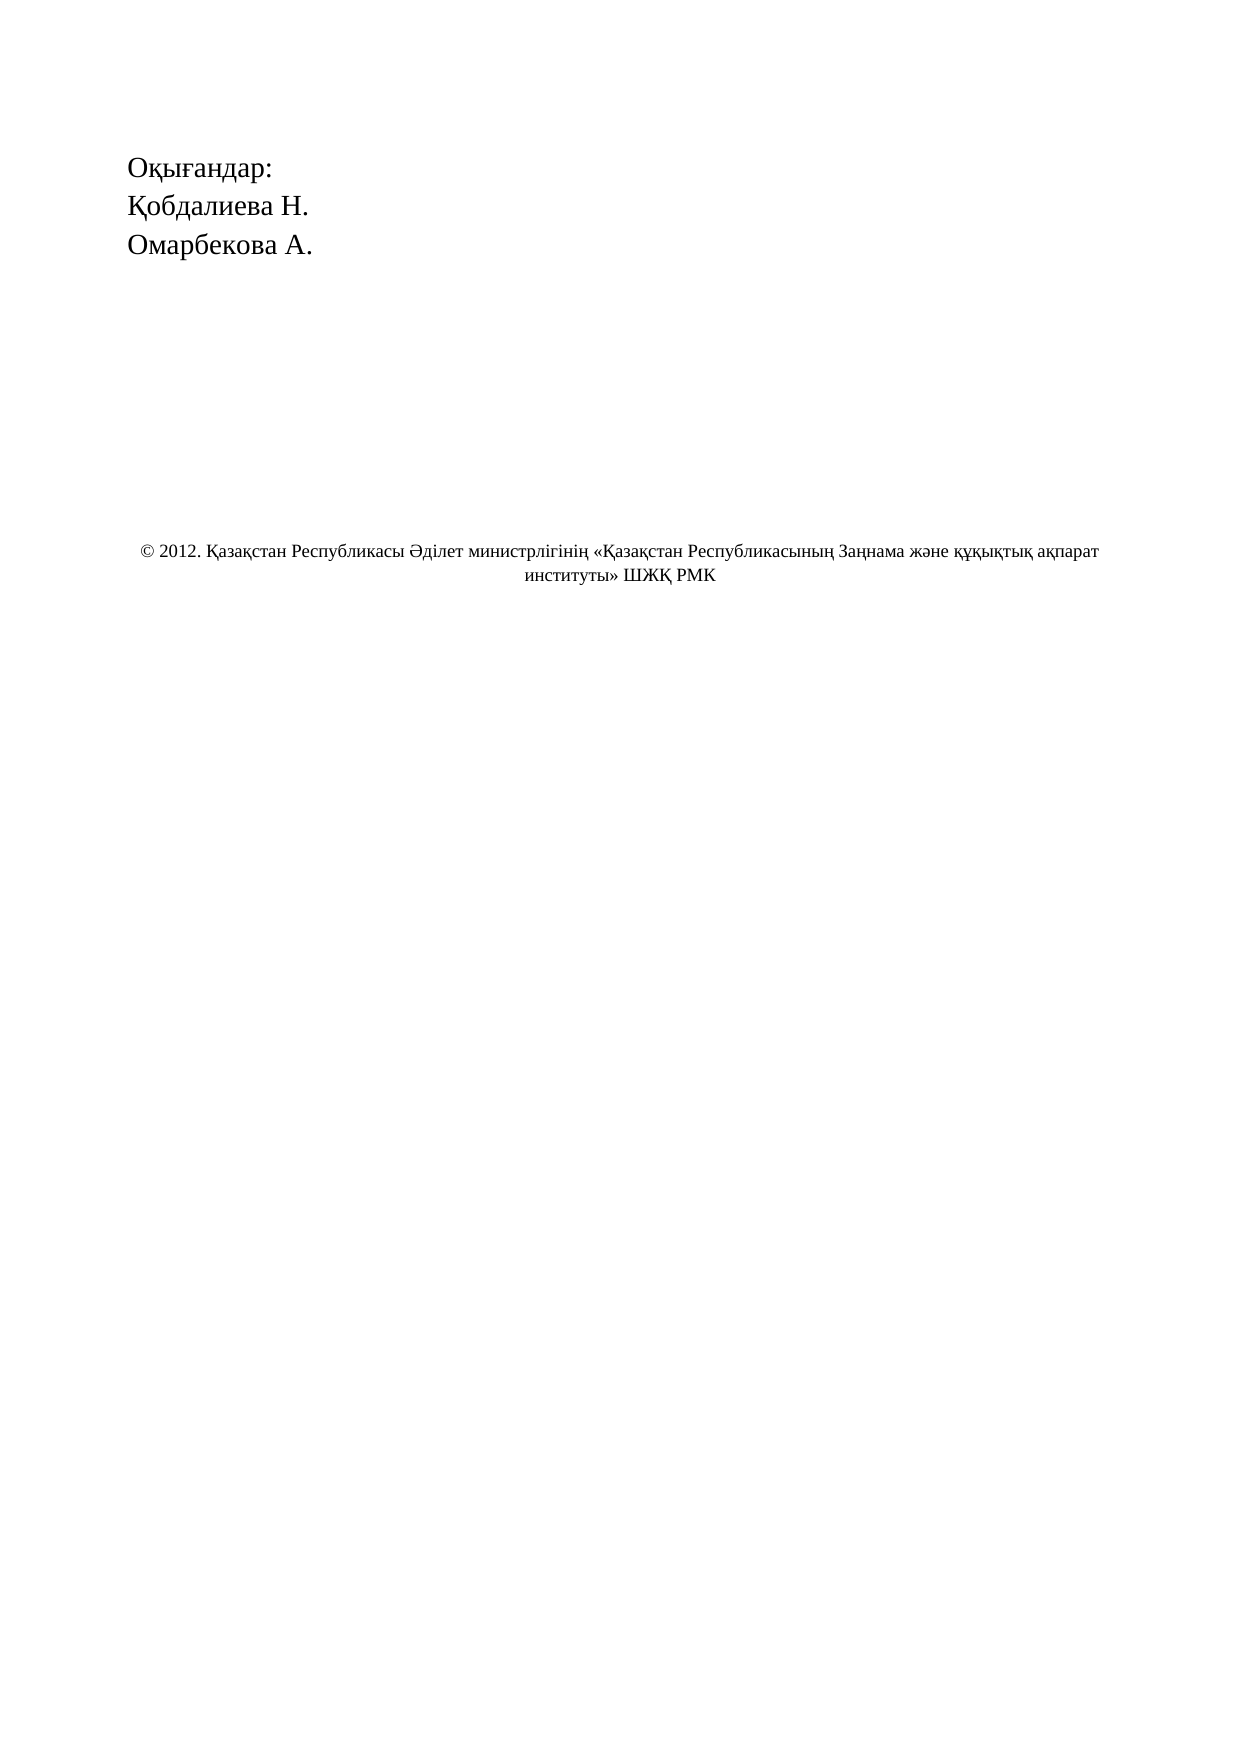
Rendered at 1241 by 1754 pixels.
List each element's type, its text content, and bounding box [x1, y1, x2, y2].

text Қобдалиева Н. [112, 188, 1128, 222]
text © 2012. Қазақстан Республикасы Әділет министрлігінің «Қазақстан Республикасының Заңнама және құқықтық ақпарат институты» ШЖҚ РМК [112, 539, 1128, 586]
text Оқығандар: [112, 150, 1128, 183]
text Омарбекова А. [112, 227, 1128, 261]
